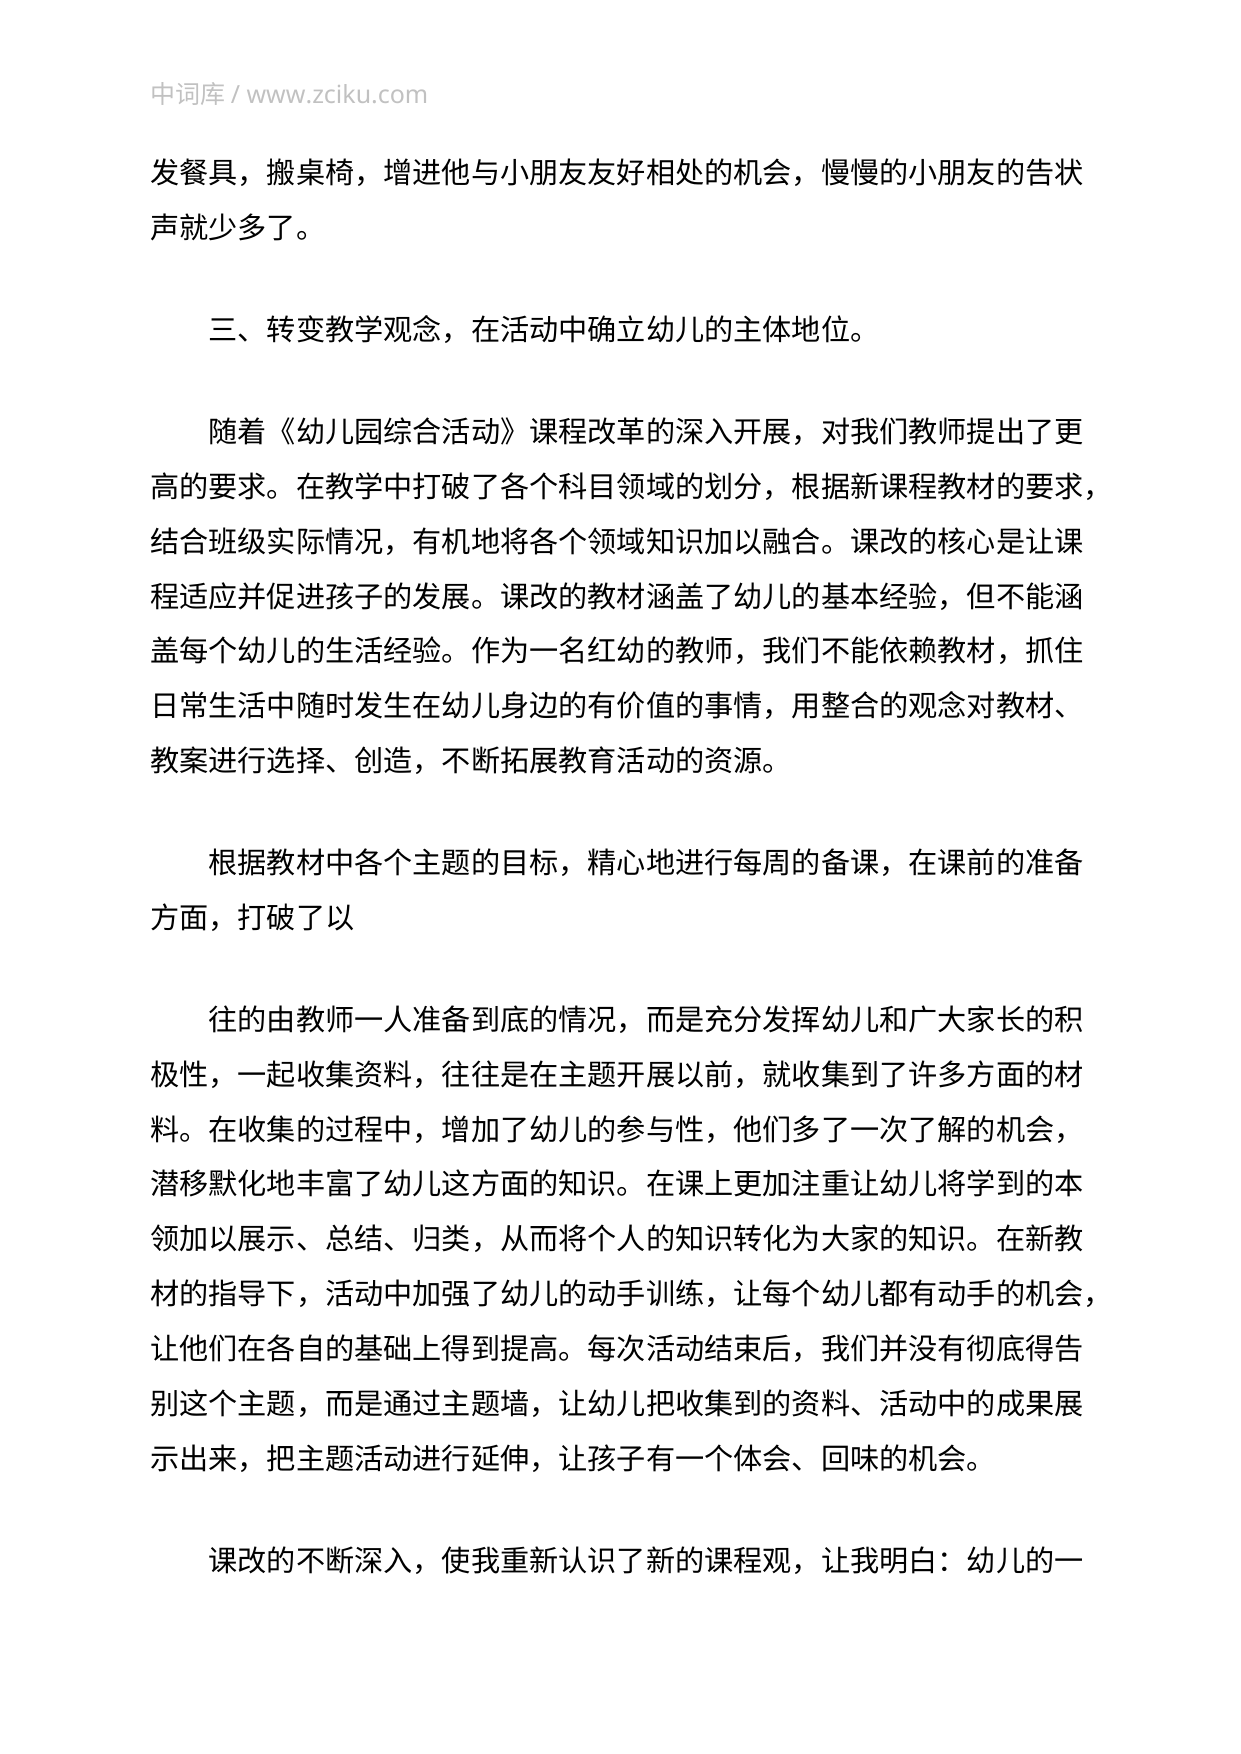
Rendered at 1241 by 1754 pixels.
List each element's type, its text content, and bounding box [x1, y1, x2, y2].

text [150, 150, 1090, 247]
text 随着《幼儿园综合活动》课程改革的深入开展，对我们教师提出了更高的要求。在教学中打破了各个科目领域的划分，根据新课程教材的要求，结合班级实际情况，有机地将各个领域知识加以融合。课改的核心是让课程适应并促进孩子的发展。课改的教材涵盖了幼儿的基本经验，但不能涵盖每个幼儿的生活经验。作为一名红幼的教师，我们不能依赖教材，抓住日常生活中随时发生在幼儿身边的有价值的事情，用整合的观念对教材、教案进行选择、创造，不断拓展教育活动的资源。 [150, 408, 1090, 780]
text 根据教材中各个主题的目标，精心地进行每周的备课，在课前的准备方面，打破了以 [150, 839, 1090, 937]
text 往的由教师一人准备到底的情况，而是充分发挥幼儿和广大家长的积极性，一起收集资料，往往是在主题开展以前，就收集到了许多方面的材料。在收集的过程中，增加了幼儿的参与性，他们多了一次了解的机会，潜移默化地丰富了幼儿这方面的知识。在课上更加注重让幼儿将学到的本领加以展示、总结、归类，从而将个人的知识转化为大家的知识。在新教材的指导下，活动中加强了幼儿的动手训练，让每个幼儿都有动手的机会，让他们在各自的基础上得到提高。每次活动结束后，我们并没有彻底得告别这个主题，而是通过主题墙，让幼儿把收集到的资料、活动中的成果展示出来，把主题活动进行延伸，让孩子有一个体会、回味的机会。 [150, 996, 1090, 1478]
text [150, 1537, 1090, 1579]
text 三、转变教学观念，在活动中确立幼儿的主体地位。 [150, 307, 1090, 349]
